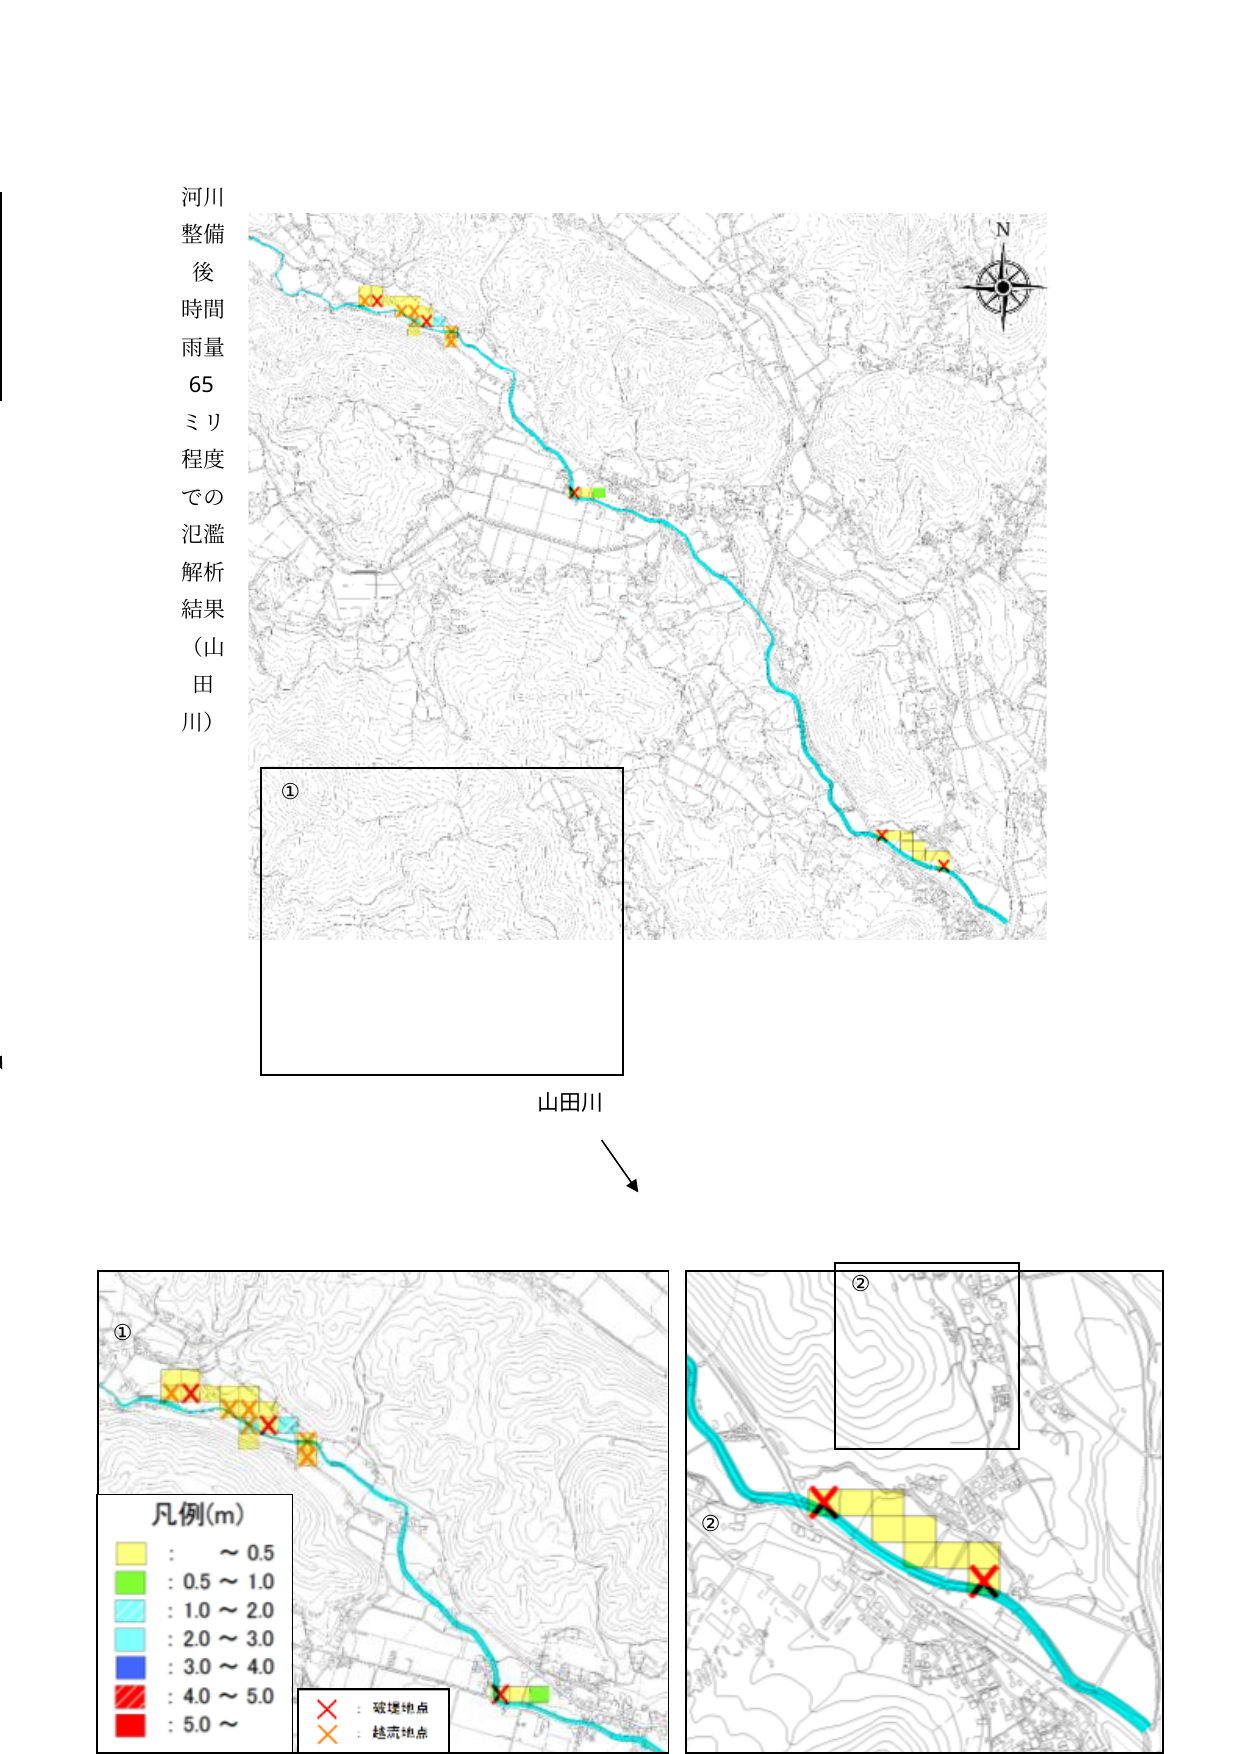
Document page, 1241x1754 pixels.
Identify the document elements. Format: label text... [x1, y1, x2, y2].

picture [246, 213, 1050, 938]
picture [299, 1690, 448, 1752]
picture [836, 1272, 1018, 1448]
picture [98, 1495, 292, 1752]
picture [262, 769, 622, 938]
picture [687, 1272, 1161, 1752]
picture [99, 1272, 667, 1752]
text 河川整備後 時間雨量65ミリ程度での氾濫解析結果（山田川） [177, 177, 1063, 740]
